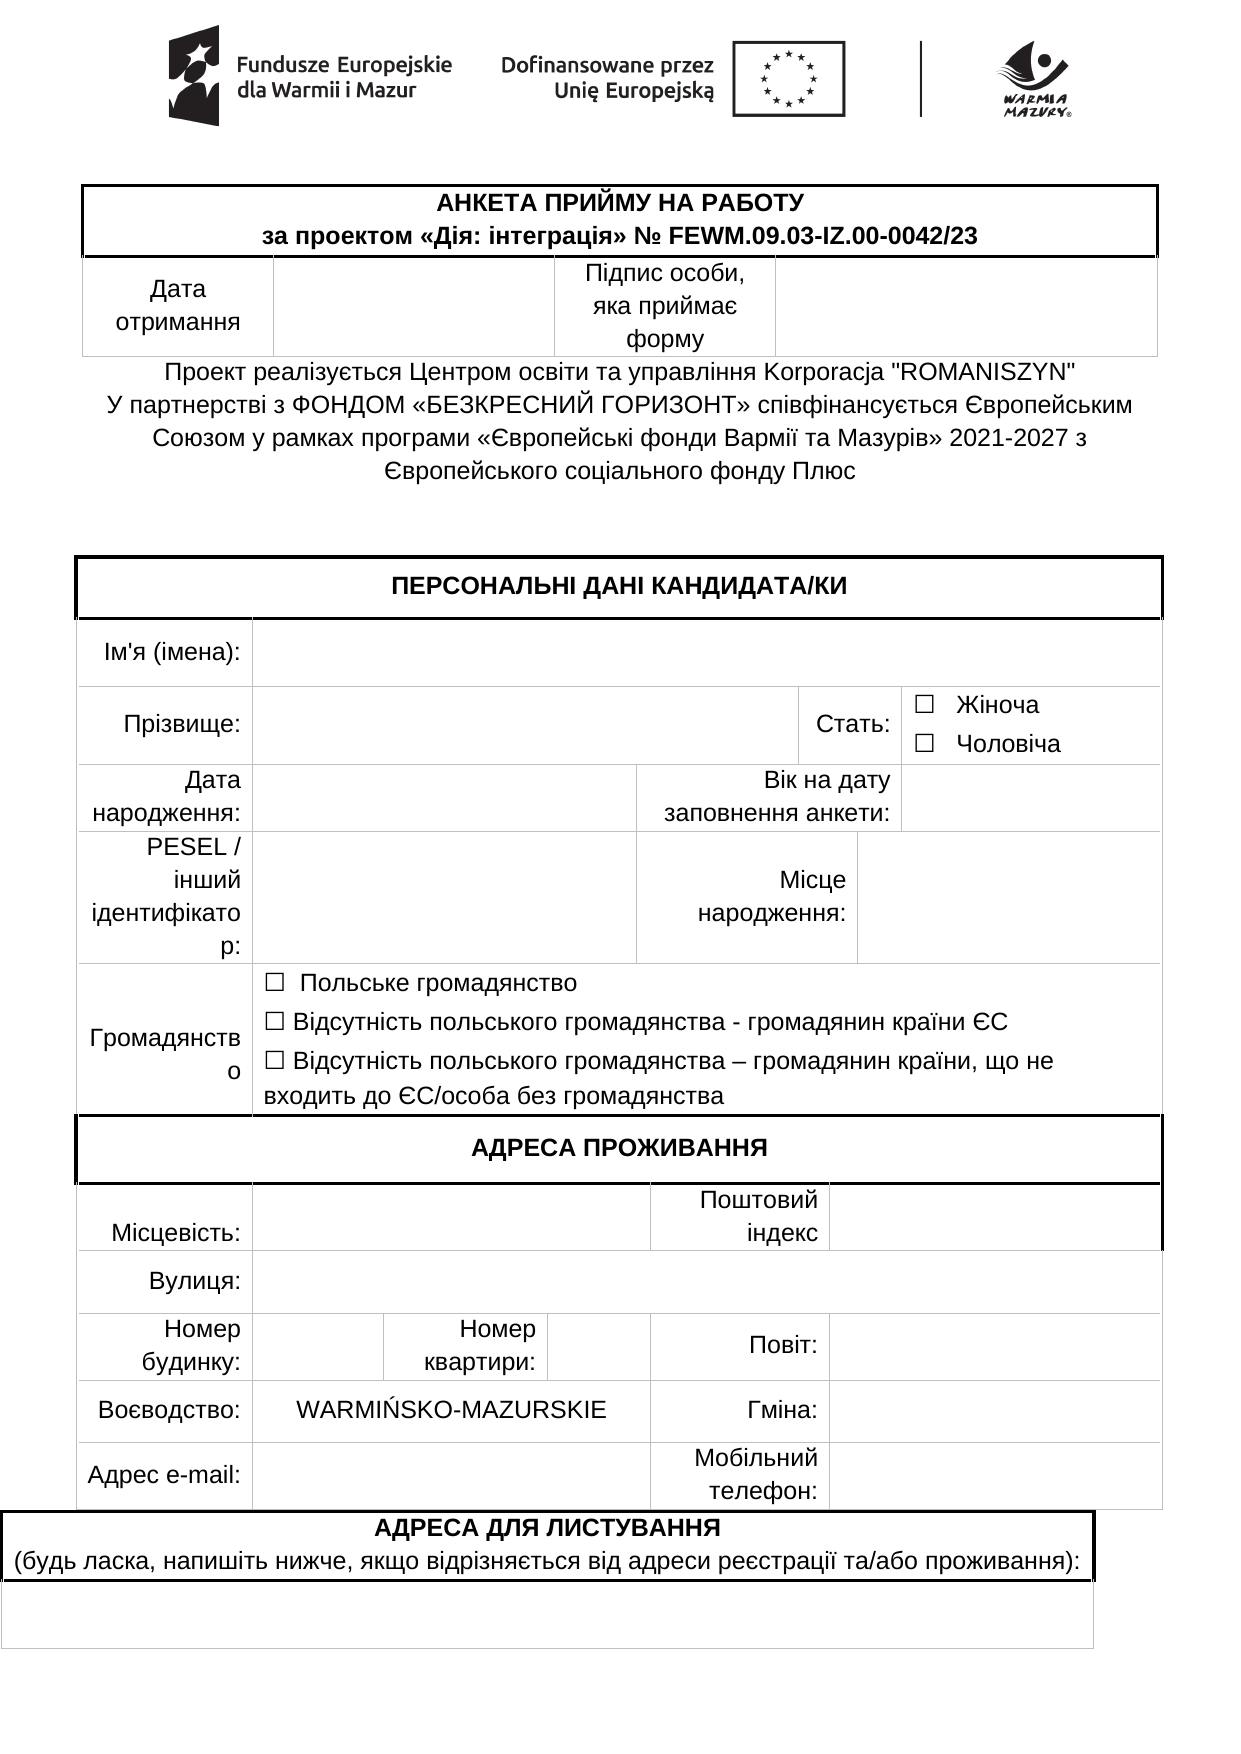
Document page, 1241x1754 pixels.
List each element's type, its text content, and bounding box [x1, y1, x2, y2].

table_cell Повіт: [651, 1314, 829, 1380]
table_cell Мобільний телефон: [651, 1443, 829, 1509]
table_cell Дата народження: [77, 764, 252, 831]
table_header ПЕРСОНАЛЬНІ ДАНІ КАНДИДАТА/КИ [78, 559, 1161, 617]
table_cell [253, 1443, 650, 1509]
table_cell Вік на дату заповнення анкети: [637, 765, 901, 831]
table_cell PESEL / інший ідентифікатор: [77, 831, 252, 963]
table_cell АДРЕСА ПРОЖИВАННЯ [78, 1114, 1161, 1182]
table_cell [830, 1380, 1162, 1442]
table_cell [253, 1250, 1162, 1313]
table_cell Громадянство [77, 963, 252, 1114]
table_cell [253, 765, 636, 831]
table_cell [2, 1579, 1093, 1648]
table_cell Адрес e-mail: [77, 1442, 252, 1509]
table_cell [776, 255, 1157, 356]
table_cell [830, 1442, 1162, 1509]
table_cell [253, 1314, 383, 1380]
table_cell Воєводство: [77, 1380, 252, 1442]
table_cell [858, 831, 1162, 963]
table_cell [274, 258, 554, 356]
table_cell Дата отримання [83, 255, 273, 356]
table_cell Місце народження: [637, 832, 857, 963]
text Проект реалізується Центром освіти та управління Korporacja "ROMANISZYN" [75, 357, 1165, 386]
text У партнерстві з ФОНДОМ «БЕЗКРЕСНИЙ ГОРИЗОНТ» співфінансується Європейським Союзом у рамках програми «Європейські фонди Вармії та Мазурів» 2021-2027 з Європейського соціального фонду Плюс [75, 390, 1165, 485]
table_cell [548, 1314, 650, 1380]
table_cell Місцевість: [77, 1183, 252, 1250]
table_cell Номер будинку: [77, 1313, 252, 1380]
table_cell [253, 687, 798, 764]
table_cell ☐ Жіноча ☐ Чоловіча [902, 686, 1162, 764]
table_cell Прізвище: [77, 686, 252, 764]
table_cell [253, 617, 1162, 686]
table_cell [830, 1313, 1162, 1380]
table_cell ☐ Польське громадянство ☐ Відсутність польського громадянства - громадянин країни ЄС ☐ Відсутність польського громадянства – громадянин країни, що не входить до ЄС/особа без громадянства [253, 963, 1162, 1114]
table_header АДРЕСА ДЛЯ ЛИСТУВАННЯ (будь ласка, напишіть нижче, якщо відрізняється від адреси реєстрації та/або проживання): [3, 1513, 1092, 1579]
table_cell Поштовий індекс [651, 1185, 829, 1250]
table_cell WARMIŃSKO-MAZURSKIE [253, 1381, 650, 1442]
table_cell Номер квартири: [384, 1314, 547, 1380]
table_cell Ім'я (імена): [77, 618, 252, 686]
table_cell [830, 1182, 1161, 1250]
table_cell Гміна: [651, 1381, 829, 1442]
table_cell Підпис особи, яка приймає форму [555, 258, 775, 356]
table_cell Стать: [799, 687, 901, 764]
table_cell [902, 764, 1162, 831]
table_cell [253, 1185, 650, 1250]
table_header АНКЕТА ПРИЙМУ НА РАБОТУ за проектом «Дія: інтеграція» № FEWM.09.03-IZ.00-0042/23 [84, 187, 1156, 254]
table_cell Вулиця: [77, 1250, 252, 1313]
picture [144, 0, 1097, 151]
table_cell [253, 832, 636, 963]
